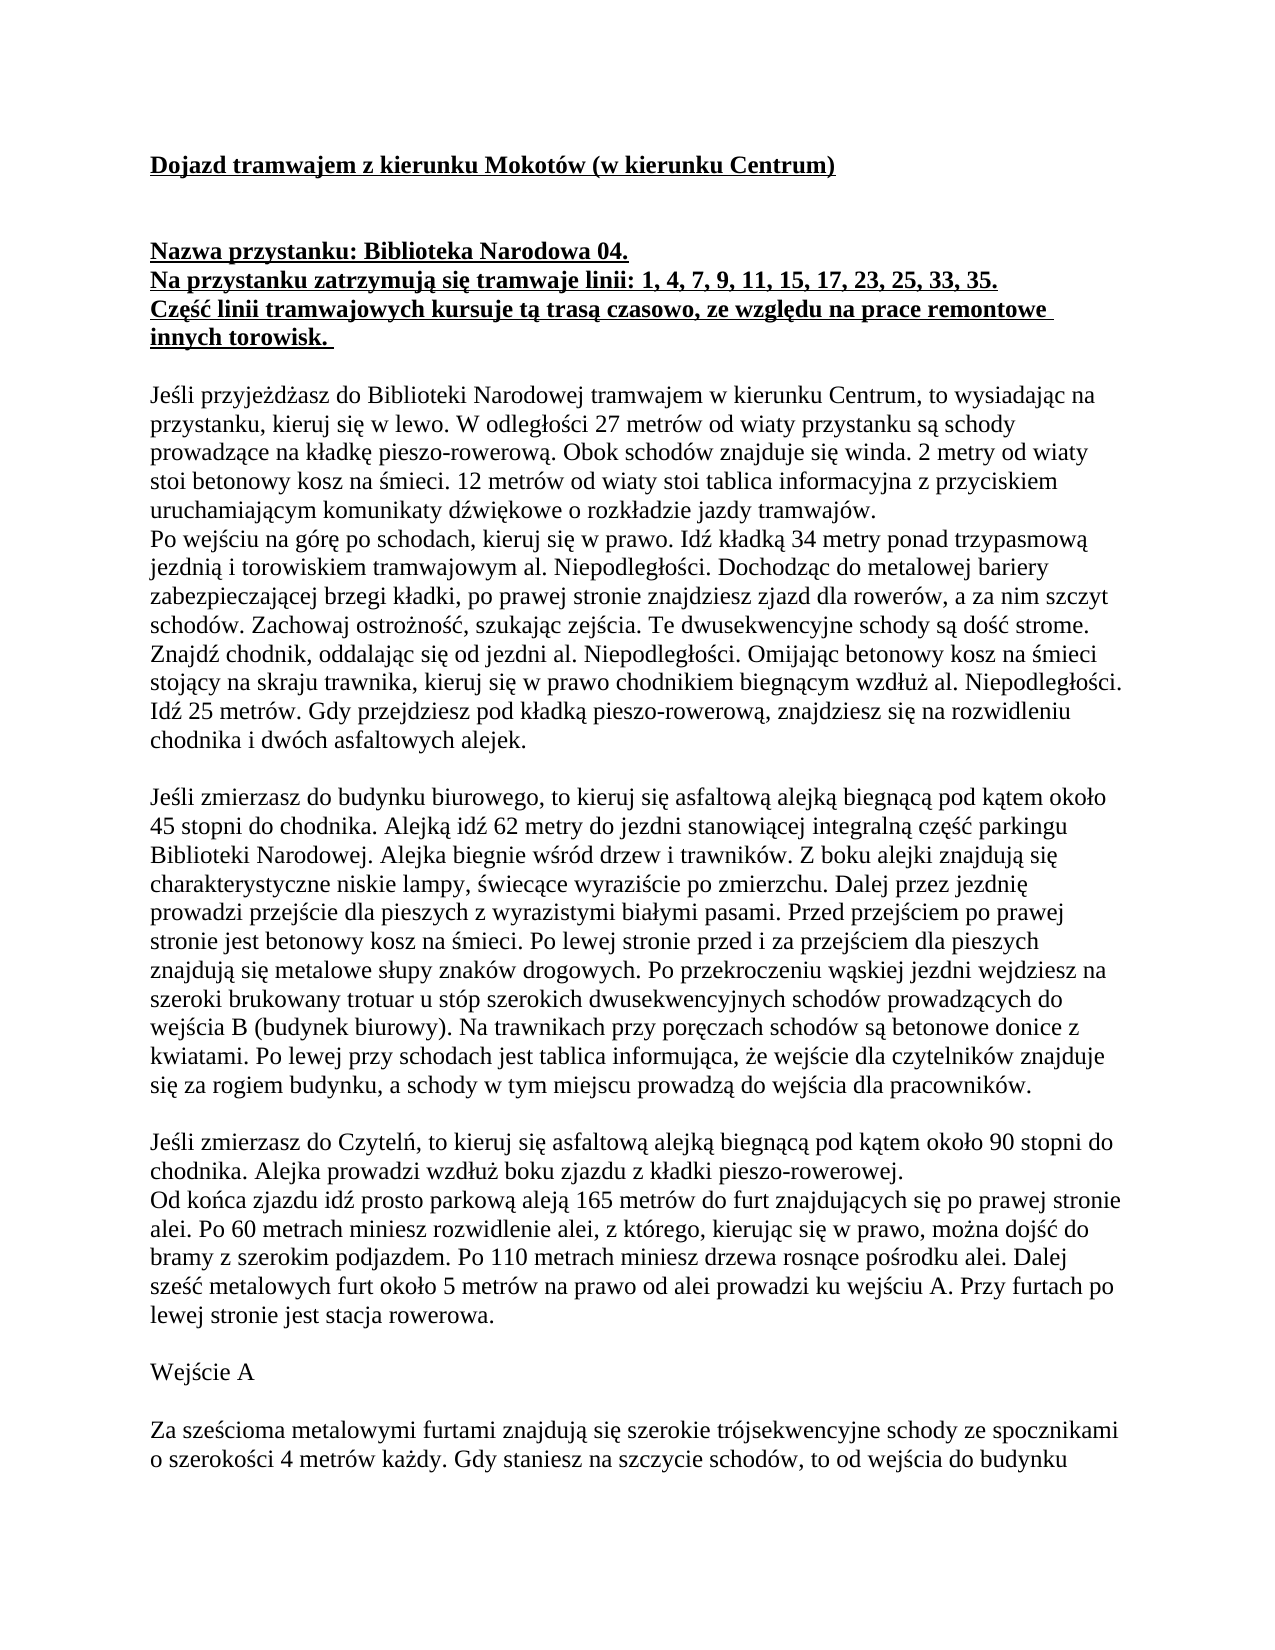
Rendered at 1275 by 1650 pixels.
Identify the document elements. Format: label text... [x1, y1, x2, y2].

text Znajdź chodnik, oddalając się od jezdni al. Niepodległości. Omijając betonowy kosz na śmieci stojący na skraju trawnika, kieruj się w prawo chodnikiem biegnącym wzdłuż al. Niepodległości. Idź 25 metrów. Gdy przejdziesz pod kładką pieszo-rowerową, znajdziesz się na rozwidleniu chodnika i dwóch asfaltowych alejek. [150, 639, 1125, 754]
text Część linii tramwajowych kursuje tą trasą czasowo, ze względu na prace remontowe innych torowisk. [150, 294, 1125, 351]
text Od końca zjazdu idź prosto parkową aleją 165 metrów do furt znajdujących się po prawej stronie alei. Po 60 metrach miniesz rozwidlenie alei, z którego, kierując się w prawo, można dojść do bramy z szerokim podjazdem. Po 110 metrach miniesz drzewa rosnące pośrodku alei. Dalej sześć metalowych furt około 5 metrów na prawo od alei prowadzi ku wejściu A. Przy furtach po lewej stronie jest stacja rowerowa. [150, 1185, 1125, 1329]
text Po wejściu na górę po schodach, kieruj się w prawo. Idź kładką 34 metry ponad trzypasmową jezdnią i torowiskiem tramwajowym al. Niepodległości. Dochodząc do metalowej bariery zabezpieczającej brzegi kładki, po prawej stronie znajdziesz zjazd dla rowerów, a za nim szczyt schodów. Zachowaj ostrożność, szukając zejścia. Te dwusekwencyjne schody są dość strome. [150, 524, 1125, 639]
text Na przystanku zatrzymują się tramwaje linii: 1, 4, 7, 9, 11, 15, 17, 23, 25, 33, 35. [150, 265, 1125, 294]
text Jeśli zmierzasz do budynku biurowego, to kieruj się asfaltową alejką biegnącą pod kątem około 45 stopni do chodnika. Alejką idź 62 metry do jezdni stanowiącej integralną część parkingu Biblioteki Narodowej. Alejka biegnie wśród drzew i trawników. Z boku alejki znajdują się charakterystyczne niskie lampy, świecące wyraziście po zmierzchu. Dalej przez jezdnię prowadzi przejście dla pieszych z wyrazistymi białymi pasami. Przed przejściem po prawej stronie jest betonowy kosz na śmieci. Po lewej stronie przed i za przejściem dla pieszych znajdują się metalowe słupy znaków drogowych. Po przekroczeniu wąskiej jezdni wejdziesz na szeroki brukowany trotuar u stóp szerokich dwusekwencyjnych schodów prowadzących do wejścia B (budynek biurowy). Na trawnikach przy poręczach schodów są betonowe donice z kwiatami. Po lewej przy schodach jest tablica informująca, że wejście dla czytelników znajduje się za rogiem budynku, a schody w tym miejscu prowadzą do wejścia dla pracowników. [150, 782, 1125, 1099]
text Jeśli zmierzasz do Czytelń, to kieruj się asfaltową alejką biegnącą pod kątem około 90 stopni do chodnika. Alejka prowadzi wzdłuż boku zjazdu z kładki pieszo-rowerowej. [150, 1127, 1125, 1185]
text Nazwa przystanku: Biblioteka Narodowa 04. [150, 236, 1125, 265]
text Jeśli przyjeżdżasz do Biblioteki Narodowej tramwajem w kierunku Centrum, to wysiadając na przystanku, kieruj się w lewo. W odległości 27 metrów od wiaty przystanku są schody prowadzące na kładkę pieszo-rowerową. Obok schodów znajduje się winda. 2 metry od wiaty stoi betonowy kosz na śmieci. 12 metrów od wiaty stoi tablica informacyjna z przyciskiem uruchamiającym komunikaty dźwiękowe o rozkładzie jazdy tramwajów. [150, 380, 1125, 524]
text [150, 1415, 1125, 1472]
text Dojazd tramwajem z kierunku Mokotów (w kierunku Centrum) [150, 150, 1125, 179]
text Wejście A [150, 1357, 1125, 1386]
